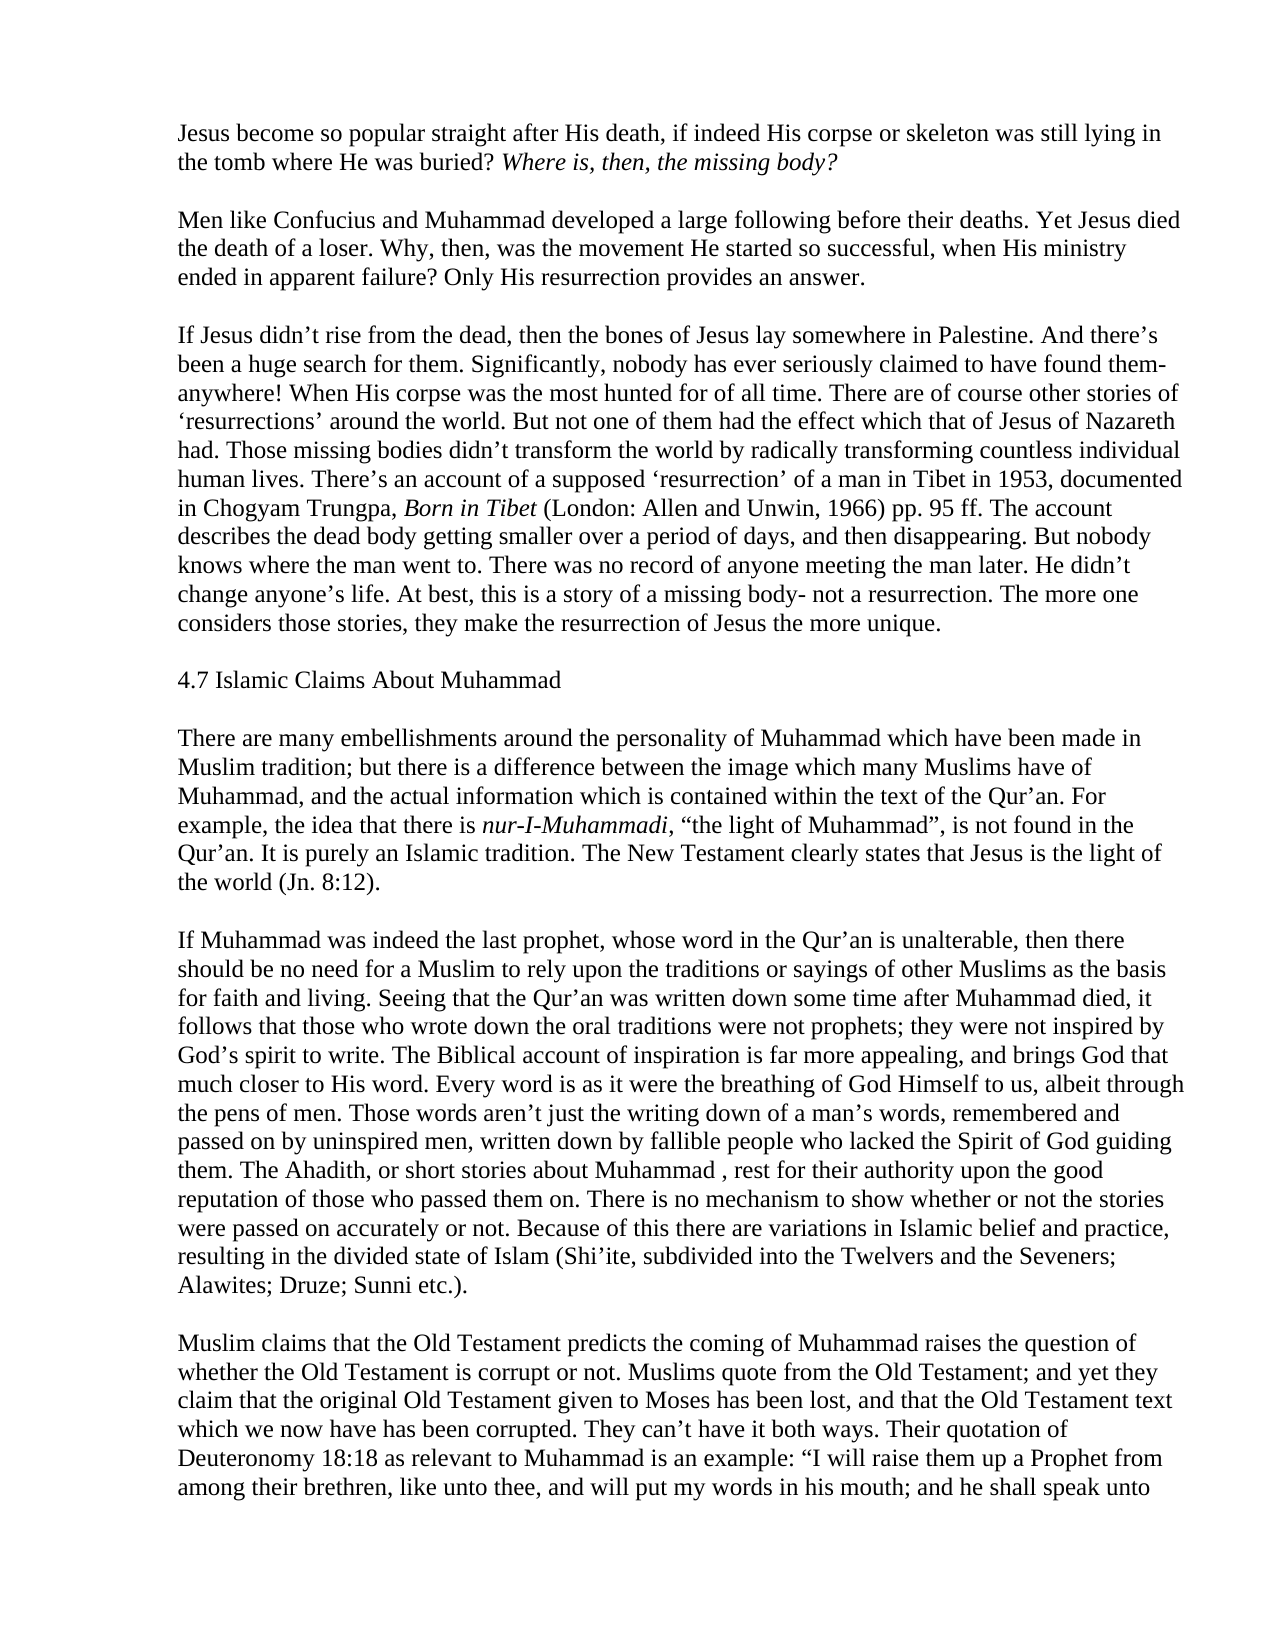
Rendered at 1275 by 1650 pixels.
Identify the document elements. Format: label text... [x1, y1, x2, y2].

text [177, 1328, 1186, 1501]
text There are many embellishments around the personality of Muhammad which have been made in Muslim tradition; but there is a difference between the image which many Muslims have of Muhammad, and the actual information which is contained within the text of the Qur’an. For example, the idea that there is nur-I-Muhammadi, “the light of Muhammad”, is not found in the Qur’an. It is purely an Islamic tradition. The New Testament clearly states that Jesus is the light of the world (Jn. 8:12). [177, 723, 1186, 896]
text Men like Confucius and Muhammad developed a large following before their deaths. Yet Jesus died the death of a loser. Why, then, was the movement He started so successful, when His ministry ended in apparent failure? Only His resurrection provides an answer. [177, 205, 1186, 291]
text 4.7 Islamic Claims About Muhammad [177, 666, 1186, 694]
text If Muhammad was indeed the last prophet, whose word in the Qur’an is unalterable, then there should be no need for a Muslim to rely upon the traditions or sayings of other Muslims as the basis for faith and living. Seeing that the Qur’an was written down some time after Muhammad died, it follows that those who wrote down the oral traditions were not prophets; they were not inspired by God’s spirit to write. The Biblical account of inspiration is far more appealing, and brings God that much closer to His word. Every word is as it were the breathing of God Himself to us, albeit through the pens of men. Those words aren’t just the writing down of a man’s words, remembered and passed on by uninspired men, written down by fallible people who lacked the Spirit of God guiding them. The Ahadith, or short stories about Muhammad , rest for their authority upon the good reputation of those who passed them on. There is no mechanism to show whether or not the stories were passed on accurately or not. Because of this there are variations in Islamic belief and practice, resulting in the divided state of Islam (Shi’ite, subdivided into the Twelvers and the Seveners; Alawites; Druze; Sunni etc.). [177, 925, 1186, 1299]
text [177, 118, 1186, 176]
text If Jesus didn’t rise from the dead, then the bones of Jesus lay somewhere in Palestine. And there’s been a huge search for them. Significantly, nobody has ever seriously claimed to have found them- anywhere! When His corpse was the most hunted for of all time. There are of course other stories of ‘resurrections’ around the world. But not one of them had the effect which that of Jesus of Nazareth had. Those missing bodies didn’t transform the world by radically transforming countless individual human lives. There’s an account of a supposed ‘resurrection’ of a man in Tibet in 1953, documented in Chogyam Trungpa, Born in Tibet (London: Allen and Unwin, 1966) pp. 95 ff. The account describes the dead body getting smaller over a period of days, and then disappearing. But nobody knows where the man went to. There was no record of anyone meeting the man later. He didn’t change anyone’s life. At best, this is a story of a missing body- not a resurrection. The more one considers those stories, they make the resurrection of Jesus the more unique. [177, 320, 1186, 636]
